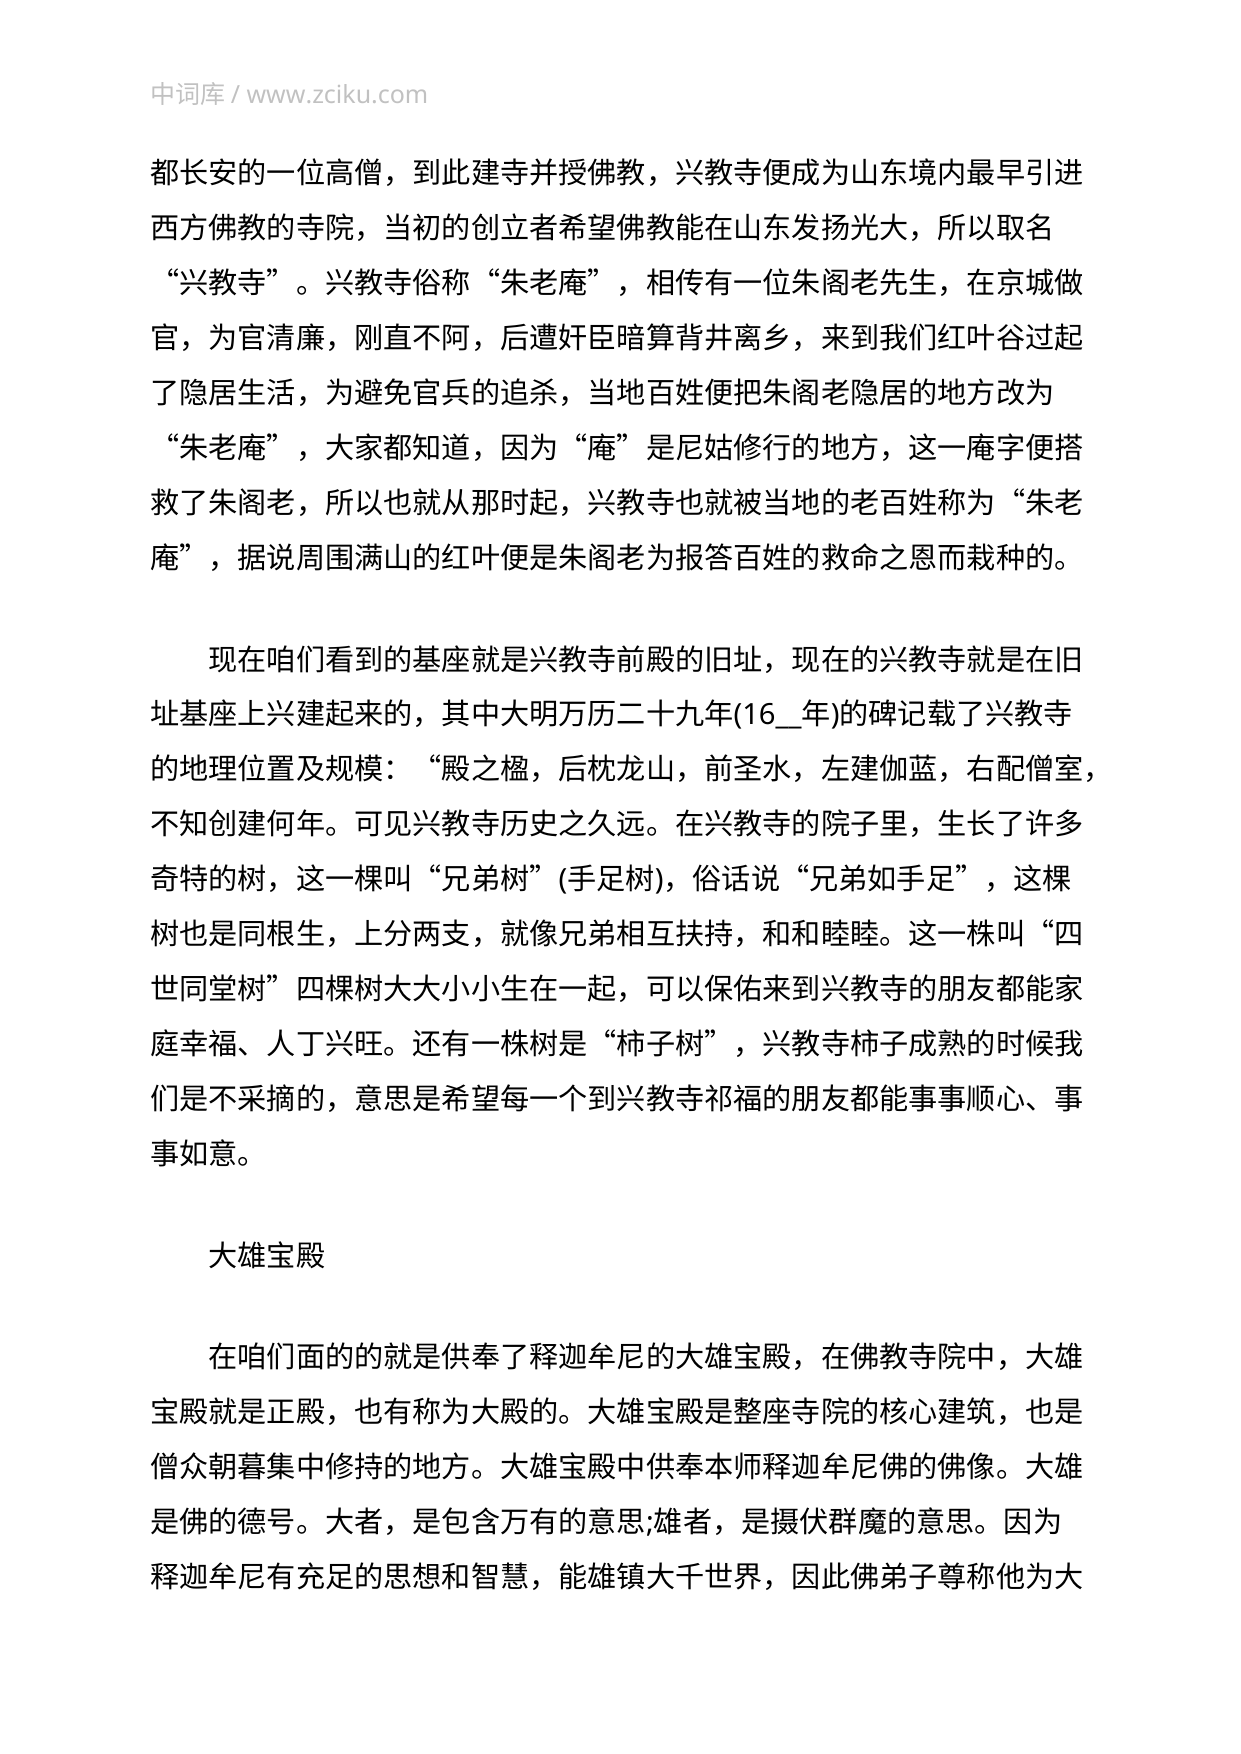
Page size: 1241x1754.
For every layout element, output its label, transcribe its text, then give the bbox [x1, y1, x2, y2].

text 现在咱们看到的基座就是兴教寺前殿的旧址，现在的兴教寺就是在旧址基座上兴建起来的，其中大明万历二十九年(16__年)的碑记载了兴教寺的地理位置及规模：“殿之楹，后枕龙山，前圣水，左建伽蓝，右配僧室，不知创建何年。可见兴教寺历史之久远。在兴教寺的院子里，生长了许多奇特的树，这一棵叫“兄弟树”(手足树)，俗话说“兄弟如手足”，这棵树也是同根生，上分两支，就像兄弟相互扶持，和和睦睦。这一株叫“四世同堂树”四棵树大大小小生在一起，可以保佑来到兴教寺的朋友都能家庭幸福、人丁兴旺。还有一株树是“柿子树”，兴教寺柿子成熟的时候我们是不采摘的，意思是希望每一个到兴教寺祁福的朋友都能事事顺心、事事如意。 [150, 636, 1090, 1173]
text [150, 150, 1090, 577]
text 大雄宝殿 [150, 1232, 1090, 1274]
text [150, 1334, 1090, 1596]
